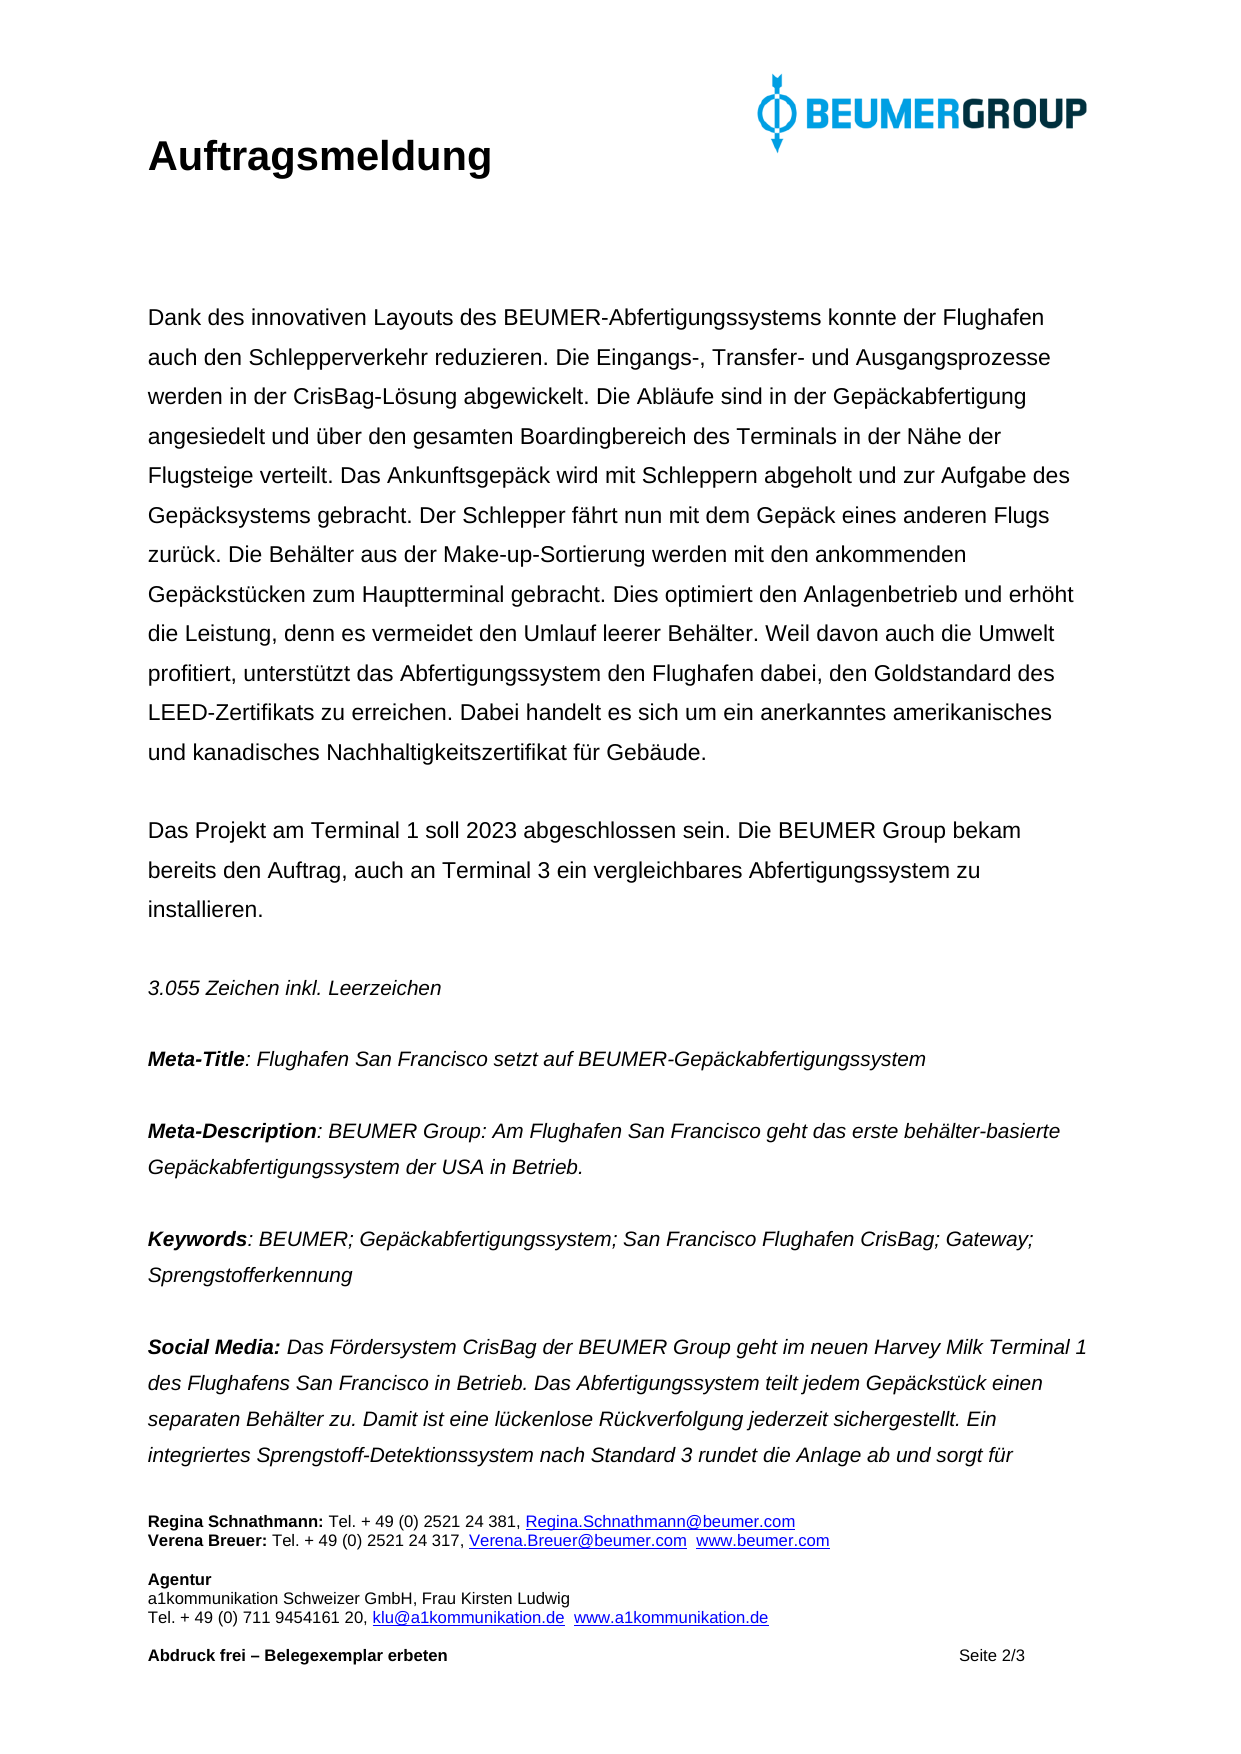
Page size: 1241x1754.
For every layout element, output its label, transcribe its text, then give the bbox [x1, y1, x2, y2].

text Keywords: BEUMER; Gepäckabfertigungssystem; San Francisco Flughafen CrisBag; Gateway; Sprengstofferkennung [148, 1227, 1093, 1287]
text Das Projekt am Terminal 1 soll 2023 abgeschlossen sein. Die BEUMER Group bekam bereits den Auftrag, auch an Terminal 3 ein vergleichbares Abfertigungssystem zu installieren. [148, 817, 1093, 923]
text 3.055 Zeichen inkl. Leerzeichen [148, 975, 1093, 999]
text Meta-Description: BEUMER Group: Am Flughafen San Francisco geht das erste behälter-basierte Gepäckabfertigungssystem der USA in Betrieb. [148, 1119, 1093, 1179]
picture [728, 69, 1115, 157]
text Dank des innovativen Layouts des BEUMER-Abfertigungssystems konnte der Flughafen auch den Schlepperverkehr reduzieren. Die Eingangs-, Transfer- und Ausgangsprozesse werden in der CrisBag-Lösung abgewickelt. Die Abläufe sind in der Gepäckabfertigung angesiedelt und über den gesamten Boardingbereich des Terminals in der Nähe der Flugsteige verteilt. Das Ankunftsgepäck wird mit Schleppern abgeholt und zur Aufgabe des Gepäcksystems gebracht. Der Schlepper fährt nun mit dem Gepäck eines anderen Flugs zurück. Die Behälter aus der Make-up-Sortierung werden mit den ankommenden Gepäckstücken zum Hauptterminal gebracht. Dies optimiert den Anlagenbetrieb und erhöht die Leistung, denn es vermeidet den Umlauf leerer Behälter. Weil davon auch die Umwelt profitiert, unterstützt das Abfertigungssystem den Flughafen dabei, den Goldstandard des LEED-Zertifikats zu erreichen. Dabei handelt es sich um ein anerkanntes amerikanisches und kanadisches Nachhaltigkeitszertifikat für Gebäude. [148, 304, 1093, 765]
text Meta-Title: Flughafen San Francisco setzt auf BEUMER-Gepäckabfertigungssystem [148, 1047, 1093, 1071]
